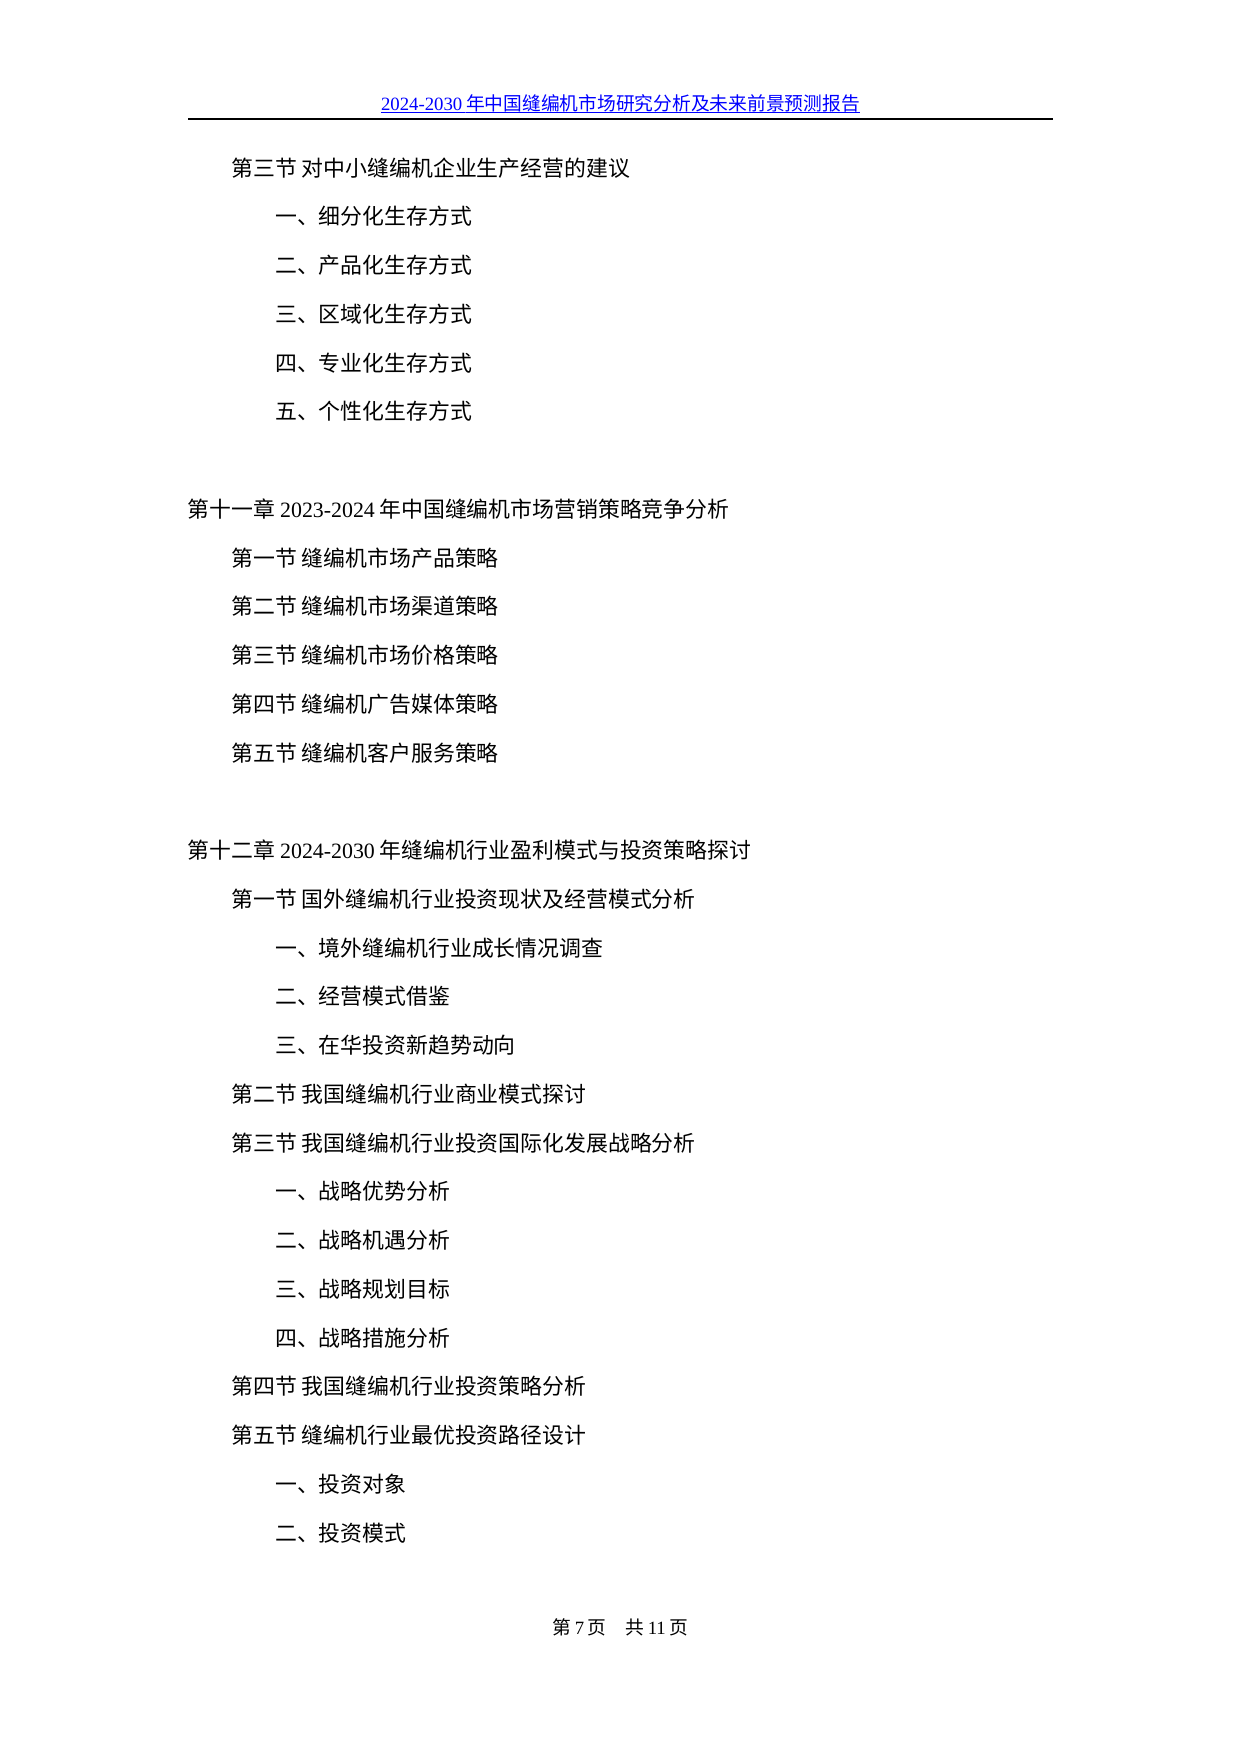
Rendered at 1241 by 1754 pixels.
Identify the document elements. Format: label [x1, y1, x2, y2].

text [187, 150, 1053, 1548]
